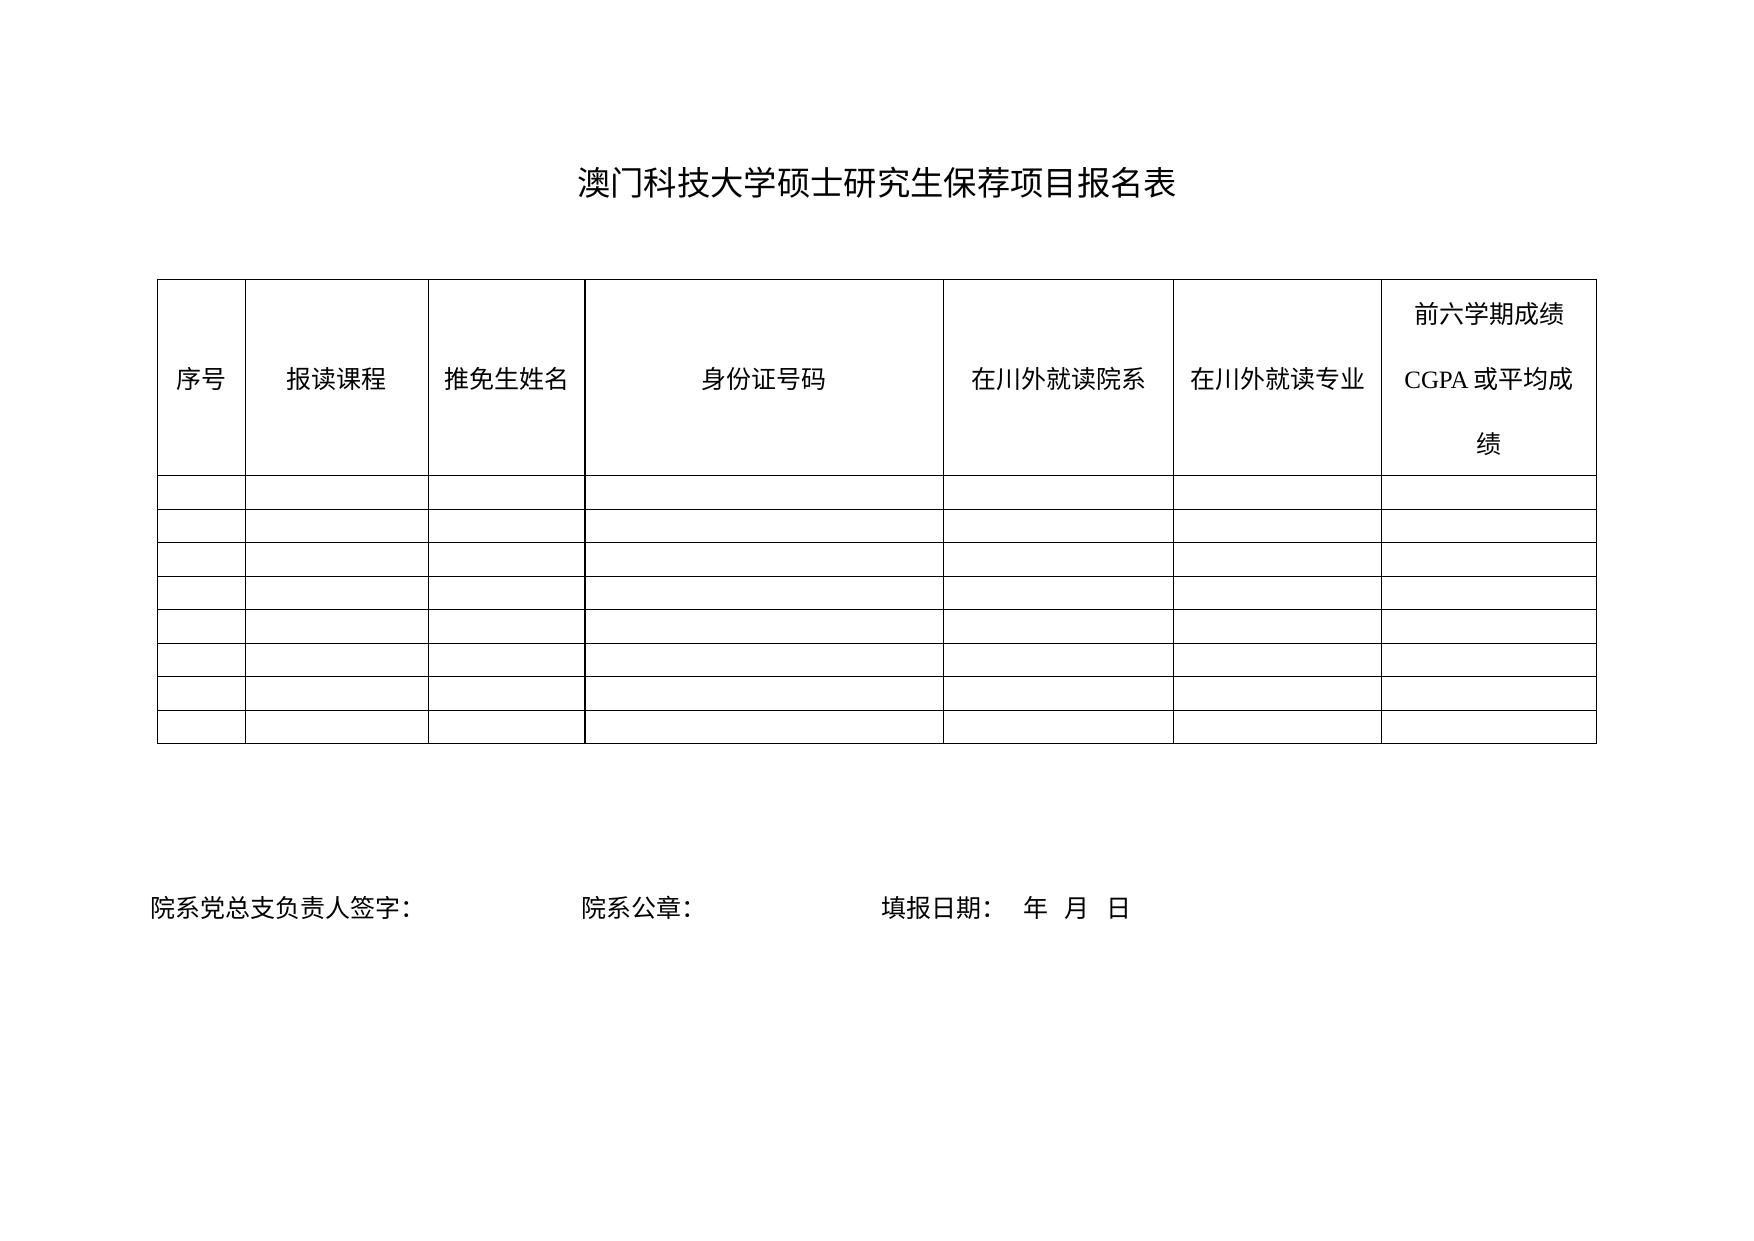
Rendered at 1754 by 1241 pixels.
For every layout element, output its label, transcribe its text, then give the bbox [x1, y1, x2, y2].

table_cell [586, 644, 943, 676]
table_cell [944, 543, 1173, 576]
table_cell [944, 510, 1173, 542]
table_cell [586, 577, 943, 609]
table_cell [429, 677, 584, 710]
table_cell [158, 677, 245, 710]
table_cell [944, 677, 1173, 710]
table_cell [429, 510, 584, 542]
table_header 身份证号码 [586, 280, 943, 475]
table_cell [944, 476, 1173, 508]
table_cell [429, 711, 584, 743]
table_header 在川外就读专业 [1174, 280, 1381, 475]
table_cell [1174, 610, 1381, 643]
table_cell [158, 510, 245, 542]
table_cell [246, 711, 428, 743]
table_cell [586, 510, 943, 542]
table_cell [246, 677, 428, 710]
table_cell [429, 577, 584, 609]
table_cell [246, 510, 428, 542]
table_cell [944, 610, 1173, 643]
table_cell [246, 610, 428, 643]
table_header 前六学期成绩CGPA或平均成绩 [1382, 280, 1596, 475]
table_cell [586, 543, 943, 576]
table_cell [944, 577, 1173, 609]
table_cell [429, 644, 584, 676]
table_cell [1382, 577, 1596, 609]
table_cell [586, 476, 943, 508]
table_header 序号 [158, 280, 245, 475]
table_header 报读课程 [246, 280, 428, 475]
table_cell [246, 644, 428, 676]
table_cell [1382, 610, 1596, 643]
table_cell [158, 610, 245, 643]
table_cell [1382, 677, 1596, 710]
table_cell [1174, 677, 1381, 710]
table_cell [586, 711, 943, 743]
table_cell [1382, 476, 1596, 508]
table_cell [944, 644, 1173, 676]
table_cell [158, 577, 245, 609]
table_cell [1382, 644, 1596, 676]
table_header 推免生姓名 [429, 280, 584, 475]
table_cell [158, 543, 245, 576]
table_cell [429, 543, 584, 576]
table_cell [429, 610, 584, 643]
table_cell [246, 476, 428, 508]
table_cell [1174, 476, 1381, 508]
table_cell [1174, 543, 1381, 576]
table_cell [1382, 543, 1596, 576]
table_cell [586, 677, 943, 710]
table_cell [944, 711, 1173, 743]
table_cell [158, 711, 245, 743]
table_cell [1174, 577, 1381, 609]
table_cell [1174, 510, 1381, 542]
table_cell [1382, 510, 1596, 542]
table_cell [1174, 711, 1381, 743]
table_cell [246, 577, 428, 609]
table_cell [1174, 644, 1381, 676]
table_cell [586, 610, 943, 643]
list 院系党总支负责人签字： 院系公章： 填报日期： 年 月 日 [150, 874, 1604, 939]
table_cell [246, 543, 428, 576]
list 澳门科技大学硕士研究生保荐项目报名表 [150, 149, 1604, 214]
table_cell [429, 476, 584, 508]
table_header 在川外就读院系 [944, 280, 1173, 475]
table_cell [158, 644, 245, 676]
table_cell [158, 476, 245, 508]
table_cell [1382, 711, 1596, 743]
